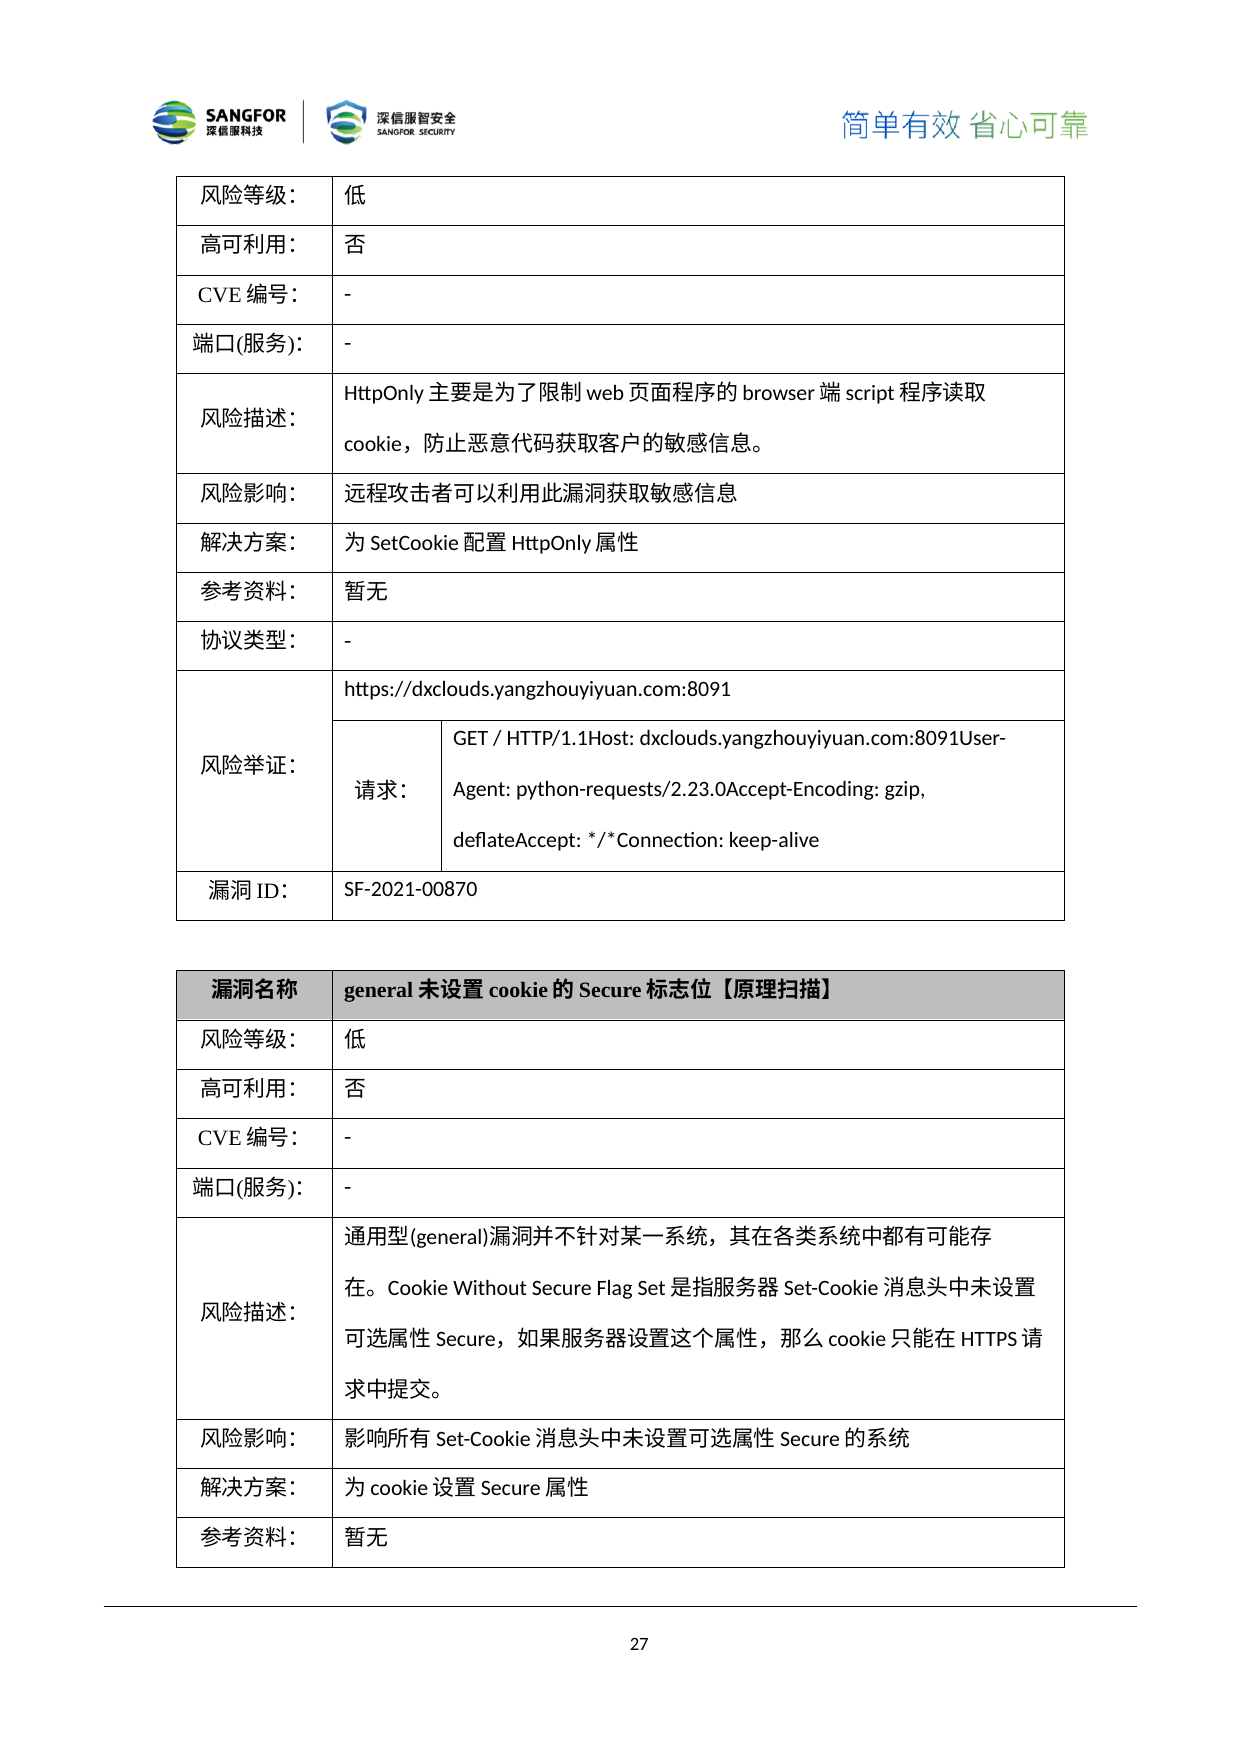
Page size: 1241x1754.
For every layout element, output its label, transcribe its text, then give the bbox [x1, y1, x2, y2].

table_cell 风险影响： [177, 1420, 332, 1468]
table_cell 风险等级： [177, 177, 332, 225]
table_cell 为SetCookie配置HttpOnly属性 [333, 524, 1064, 572]
table_cell 影响所有Set-Cookie消息头中未设置可选属性Secure的系统 [333, 1420, 1064, 1468]
table_cell 请求： [333, 721, 441, 871]
picture [141, 90, 1102, 151]
table_cell 端口(服务)： [177, 325, 332, 373]
table_cell 风险描述： [177, 374, 332, 473]
table_cell - [333, 622, 1064, 670]
table_cell CVE编号： [177, 1119, 332, 1167]
table_cell - [333, 1119, 1064, 1167]
table_cell 否 [333, 1070, 1064, 1118]
table_cell 高可利用： [177, 1070, 332, 1118]
table_cell 漏洞ID： [177, 872, 332, 920]
table_cell 低 [333, 177, 1064, 225]
table_cell 暂无 [333, 573, 1064, 621]
table_cell GET / HTTP/1.1 [442, 721, 1064, 871]
table_cell 暂无 [333, 1518, 1064, 1567]
table_header general 未设置cookie的Secure标志位【原理扫描】 [333, 971, 1064, 1019]
table_cell HttpOnly 主要是为了限制web页面程序的browser端script程序读取cookie，防止恶意代码获取客户的敏感信息。 [333, 374, 1064, 473]
table_cell 解决方案： [177, 524, 332, 572]
table_cell 端口(服务)： [177, 1169, 332, 1217]
table_cell 通用型(general)漏洞并不针对某一系统，其在各类系统中都有可能存在。Cookie Without Secure Flag Set是指服务器Set-Cookie消息头中未设置可选属性Secure，如果服务器设置这个属性，那么cookie只能在HTTPS请求中提交。 [333, 1218, 1064, 1419]
table_cell 远程攻击者可以利用此漏洞获取敏感信息 [333, 474, 1064, 523]
table_cell 高可利用： [177, 226, 332, 274]
table_cell 参考资料： [177, 1518, 332, 1567]
table_cell - [333, 325, 1064, 373]
table_cell 风险等级： [177, 1021, 332, 1069]
table_cell SF-2021-00870 [333, 872, 1064, 920]
table_cell 低 [333, 1021, 1064, 1069]
table_cell 参考资料： [177, 573, 332, 621]
table_cell 风险举证： [177, 671, 332, 871]
table_cell 协议类型： [177, 622, 332, 670]
table_cell 风险影响： [177, 474, 332, 523]
table_cell 解决方案： [177, 1469, 332, 1517]
table_cell - [333, 276, 1064, 324]
table_cell - [333, 1169, 1064, 1217]
table_cell 否 [333, 226, 1064, 274]
table_cell 风险描述： [177, 1218, 332, 1419]
table_cell https://dxclouds.yangzhouyiyuan.com:8091 [333, 671, 1064, 720]
table_header 漏洞名称 [177, 971, 332, 1019]
table_cell CVE编号： [177, 276, 332, 324]
table_cell 为cookie设置Secure属性 [333, 1469, 1064, 1517]
